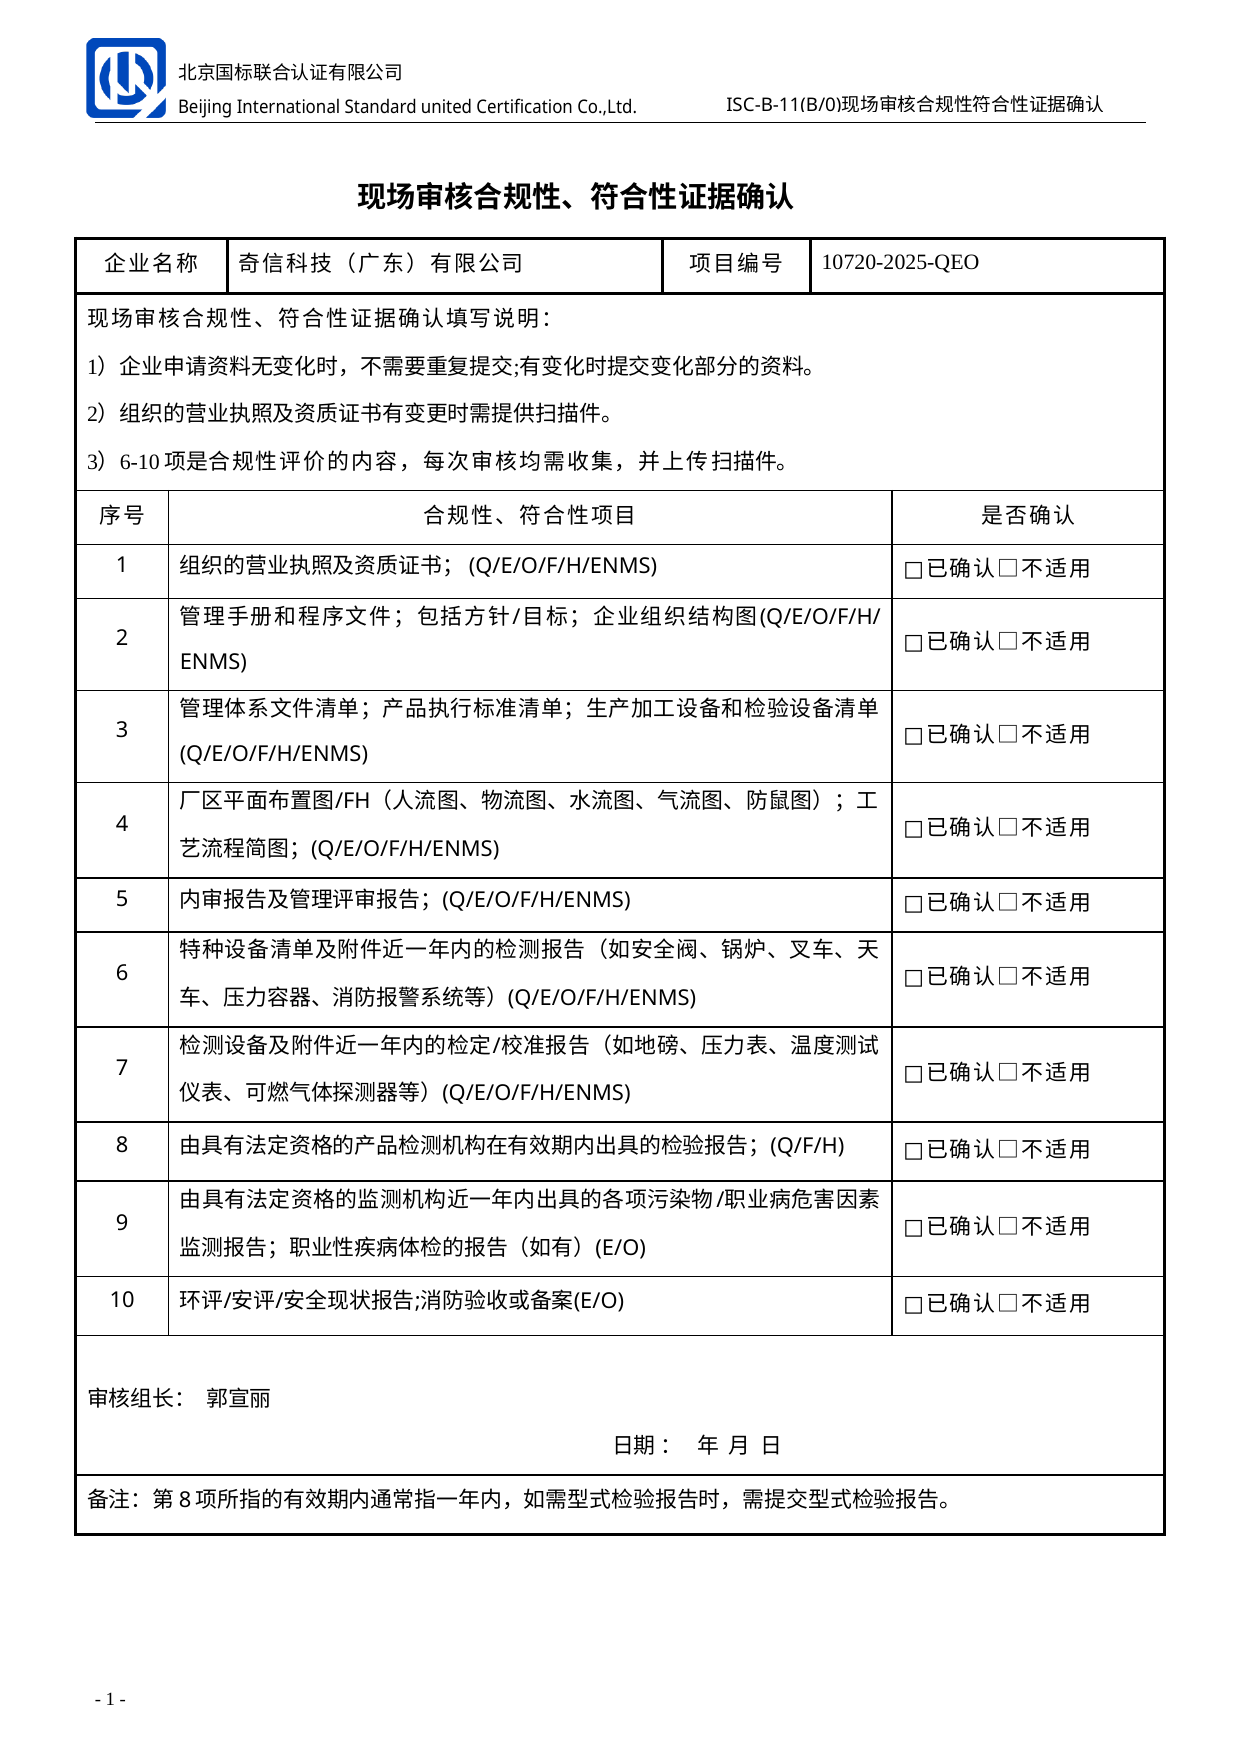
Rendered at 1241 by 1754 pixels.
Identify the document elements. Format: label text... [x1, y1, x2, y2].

picture [86, 38, 166, 118]
table_cell 审核组长： 郭宣丽 日期 ： 年 月 日 [77, 1336, 1163, 1474]
table_cell 是否确认 [893, 491, 1163, 543]
table_cell 由具有法定资格的产品检测机构在有效期内出具的检验报告；(Q/F/H) [169, 1123, 891, 1180]
table_cell □已确认□不适用 [893, 1028, 1163, 1121]
table_cell □已确认□不适用 [893, 1182, 1163, 1276]
table_cell 9 [77, 1182, 168, 1276]
table_cell 厂区平面布置图/FH（人流图、物流图、水流图、气流图、防鼠图）；工艺流程简图；(Q/E/O/F/H/ENMS) [169, 783, 891, 877]
table_cell 8 [77, 1123, 168, 1180]
table_cell 内审报告及管理评审报告；(Q/E/O/F/H/ENMS) [169, 879, 891, 931]
table_cell 由具有法定资格的监测机构近一年内出具的各项污染物/职业病危害因素监测报告；职业性疾病体检的报告（如有）(E/O) [169, 1182, 891, 1276]
table_header 项目编号 [664, 240, 809, 292]
table_cell 组织的营业执照及资质证书； (Q/E/O/F/H/ENMS) [169, 545, 891, 597]
table_cell 现场审核合规性、符合性证据确认填写说明： 1）企业申请资料无变化时，不需要重复提交;有变化时提交变化部分的资料。 2）组织的营业执照及资质证书有变更时需提供扫描件。 3）6-10项是合规性评价的内容，每次审核均需收集，并上传扫描件。 [77, 295, 1163, 490]
table_cell 管理手册和程序文件；包括方针/目标；企业组织结构图(Q/E/O/F/H/ENMS) [169, 599, 891, 690]
table_cell 6 [77, 933, 168, 1026]
table_cell □已确认□不适用 [893, 879, 1163, 931]
table_header 10720-2025-QEO [812, 240, 1163, 292]
table_cell □已确认□不适用 [893, 599, 1163, 690]
table_cell 4 [77, 783, 168, 877]
table_cell □已确认□不适用 [893, 691, 1163, 782]
table_cell 特种设备清单及附件近一年内的检测报告（如安全阀、锅炉、叉车、天车、压力容器、消防报警系统等）(Q/E/O/F/H/ENMS) [169, 933, 891, 1026]
table_cell 备注：第8项所指的有效期内通常指一年内，如需型式检验报告时，需提交型式检验报告。 [77, 1476, 1163, 1533]
table_cell 检测设备及附件近一年内的检定/校准报告（如地磅、压力表、温度测试仪表、可燃气体探测器等）(Q/E/O/F/H/ENMS) [169, 1028, 891, 1121]
table_cell □已确认□不适用 [893, 545, 1163, 597]
table_cell 3 [77, 691, 168, 782]
table_cell 1 [77, 545, 168, 597]
table_cell 序号 [77, 491, 168, 543]
table_cell 5 [77, 879, 168, 931]
table_cell 7 [77, 1028, 168, 1121]
table_cell □已确认□不适用 [893, 1277, 1163, 1334]
table_cell □已确认□不适用 [893, 783, 1163, 877]
text 现场审核合规性、符合性证据确认 [94, 173, 1146, 216]
table_header 奇信科技（广东）有限公司 [229, 240, 661, 292]
table_cell □已确认□不适用 [893, 1123, 1163, 1180]
table_cell 2 [77, 599, 168, 690]
table_cell 10 [77, 1277, 168, 1334]
table_header 企业名称 [77, 240, 226, 292]
table_cell 环评/安评/安全现状报告;消防验收或备案(E/O) [169, 1277, 891, 1334]
table_cell 管理体系文件清单；产品执行标准清单；生产加工设备和检验设备清单(Q/E/O/F/H/ENMS) [169, 691, 891, 782]
table_cell 合规性、符合性项目 [169, 491, 891, 543]
table_cell □已确认□不适用 [893, 933, 1163, 1026]
